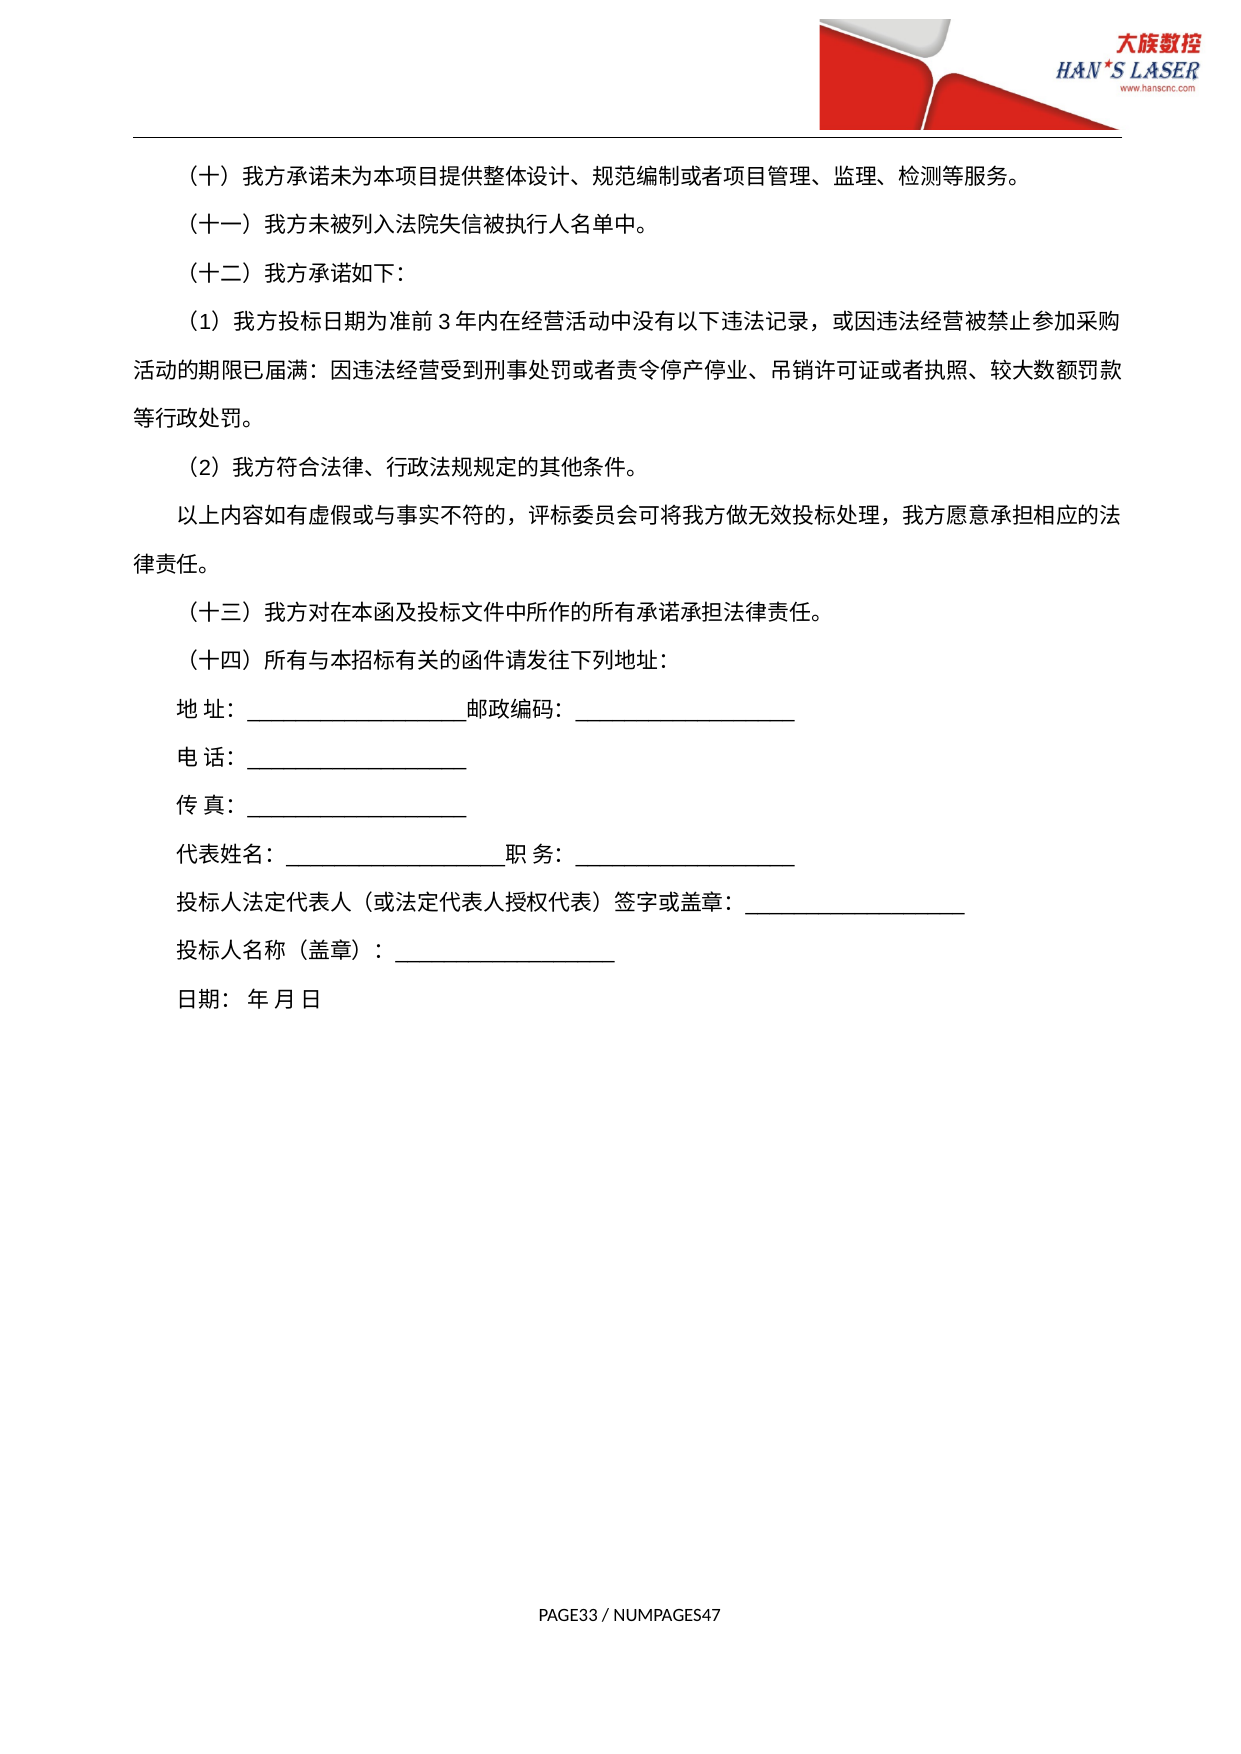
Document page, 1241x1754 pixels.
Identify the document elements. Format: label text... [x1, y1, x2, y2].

text （1）我方投标日期为准前3年内在经营活动中没有以下违法记录，或因违法经营被禁止参加采购活动的期限已届满：因违法经营受到刑事处罚或者责令停产停业、吊销许可证或者执照、较大数额罚款等行政处罚。 [133, 303, 1122, 433]
text 日期： 年 月 日 [133, 981, 1122, 1014]
text （2）我方符合法律、行政法规规定的其他条件。 [133, 449, 1122, 482]
text 地 址：__________________邮政编码：__________________ [133, 691, 1122, 724]
text （十三）我方对在本函及投标文件中所作的所有承诺承担法律责任。 [133, 595, 1122, 627]
text 投标人名称（盖章）：__________________ [133, 933, 1122, 966]
text 以上内容如有虚假或与事实不符的，评标委员会可将我方做无效投标处理，我方愿意承担相应的法律责任。 [133, 498, 1122, 579]
text 电 话：__________________ [133, 740, 1122, 772]
text （十一）我方未被列入法院失信被执行人名单中。 [133, 207, 1122, 239]
text 代表姓名：__________________职 务：__________________ [133, 836, 1122, 869]
text （十二）我方承诺如下： [133, 255, 1122, 288]
picture [819, 19, 1222, 130]
text 传 真：__________________ [133, 788, 1122, 821]
text 投标人法定代表人（或法定代表人授权代表）签字或盖章：__________________ [133, 885, 1122, 917]
text （十四）所有与本招标有关的函件请发往下列地址： [133, 643, 1122, 676]
text （十）我方承诺未为本项目提供整体设计、规范编制或者项目管理、监理、检测等服务。 [133, 158, 1122, 191]
